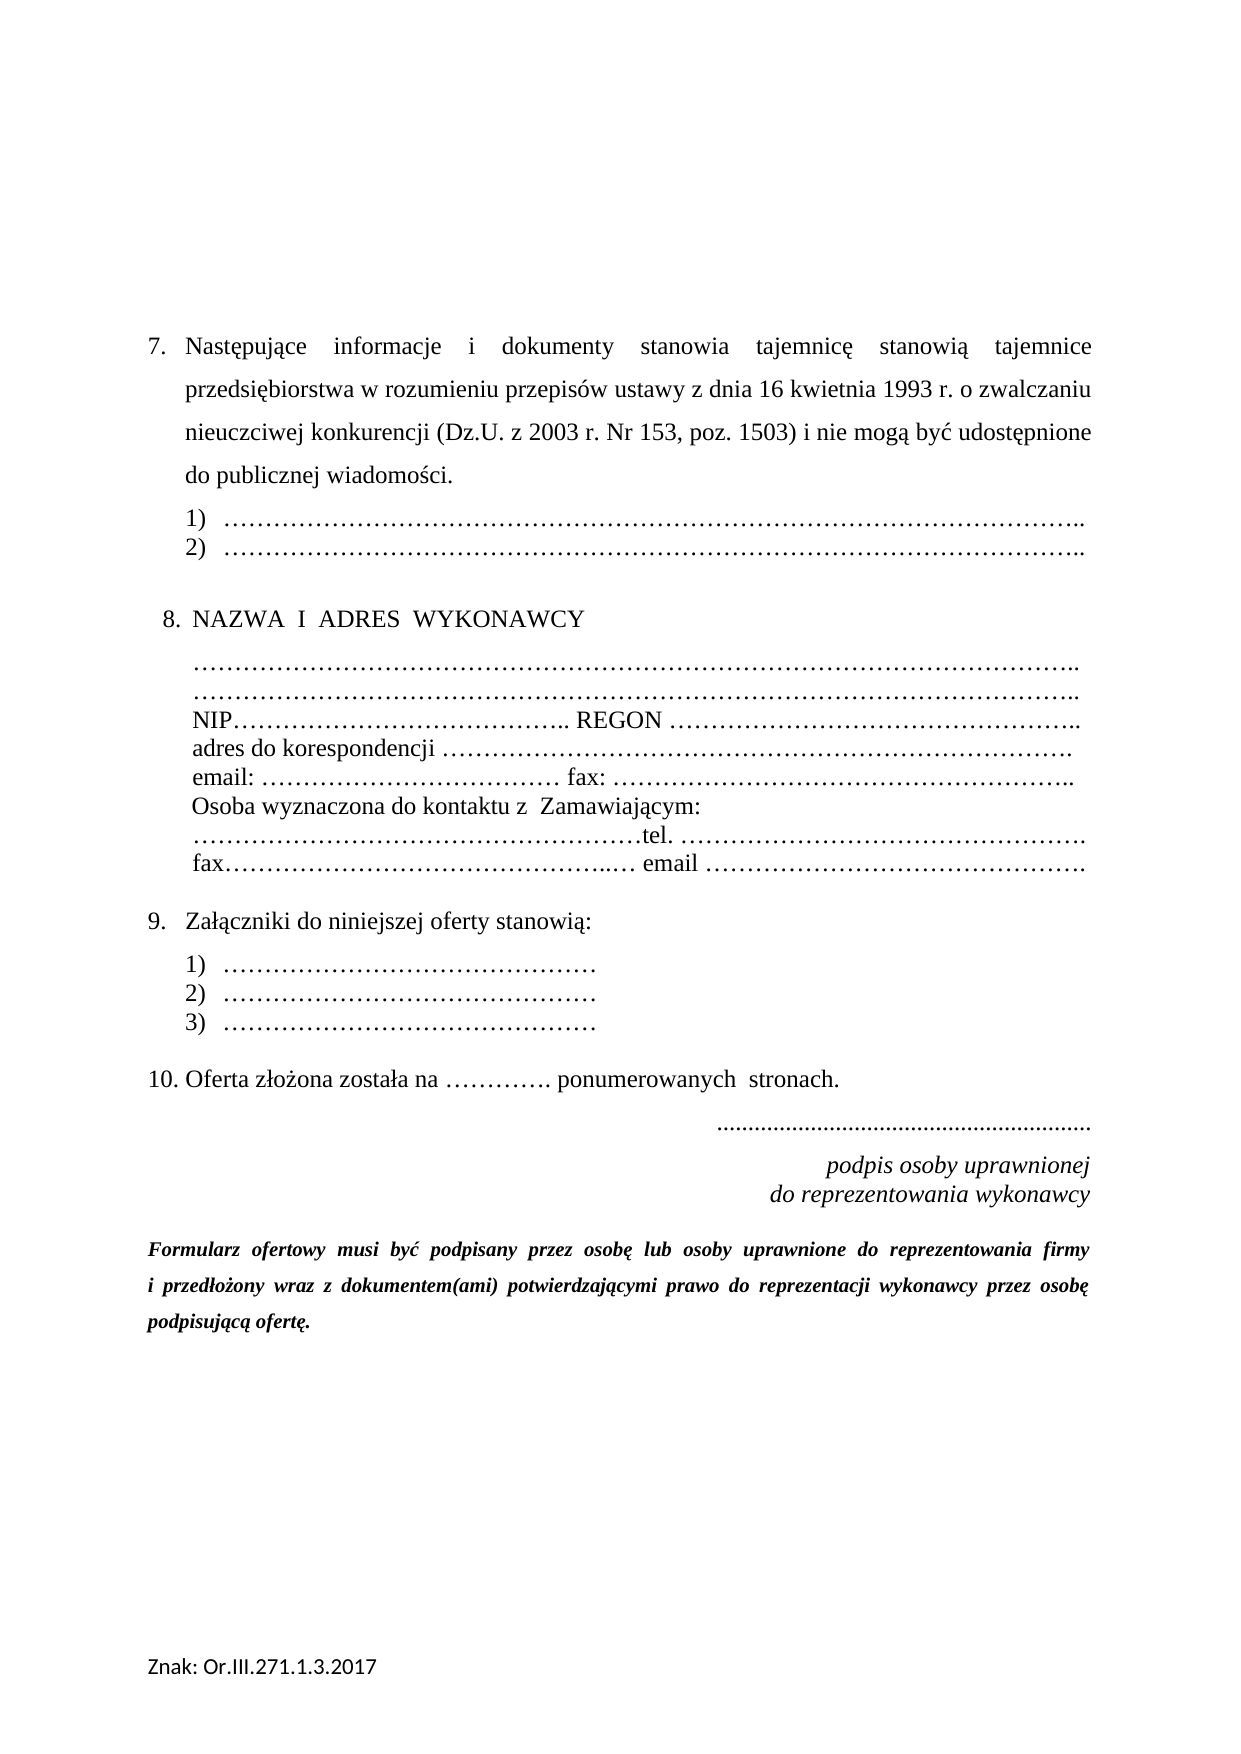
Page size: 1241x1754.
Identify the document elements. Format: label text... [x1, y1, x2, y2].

list ……………………………………… [185, 1007, 1093, 1035]
text NIP………………………………….. REGON ………………………………………….. [192, 705, 1093, 733]
text fax………………………………………..… email ………………………………………. [192, 848, 1093, 877]
text email: ……………………………… fax: ……………………………………………….. [192, 762, 1093, 791]
list ………………………………………………………………………………………….. [185, 532, 1093, 561]
text adres do korespondencji …………………………………………………………………. [192, 733, 1093, 762]
text …………………………………………………………………………………………….. [192, 647, 1093, 676]
list ……………………………………… [185, 978, 1093, 1007]
text ………………………………………………tel. …………………………………………. [192, 820, 1093, 848]
list NAZWA I ADRES WYKONAWCY [162, 604, 1093, 633]
list Następujące informacje i dokumenty stanowia tajemnicę stanowią tajemnice przedsiębiorstwa w rozumieniu przepisów ustawy z dnia 16 kwietnia 1993 r. o zwalczaniu nieuczciwej konkurencji (Dz.U. z 2003 r. Nr 153, poz. 1503) i nie mogą być udostępnione do publicznej wiadomości. [148, 331, 1093, 489]
text Osoba wyznaczona do kontaktu z Zamawiającym: [148, 791, 1093, 820]
text …………………………………………………………………………………………….. [192, 676, 1093, 705]
text Formularz ofertowy musi być podpisany przez osobę lub osoby uprawnione do reprezentowania firmy i przedłożony wraz z dokumentem(ami) potwierdzającymi prawo do reprezentacji wykonawcy przez osobę podpisującą ofertę. [148, 1237, 1093, 1333]
list Oferta złożona została na …………. ponumerowanych stronach. [148, 1064, 1093, 1093]
text podpis osoby uprawnionej do reprezentowania wykonawcy [148, 1150, 1093, 1208]
text ............................................................ [148, 1107, 1093, 1136]
list Załączniki do niniejszej oferty stanowią: [148, 906, 1093, 935]
list ……………………………………… [185, 949, 1093, 978]
list ………………………………………………………………………………………….. [185, 503, 1093, 532]
